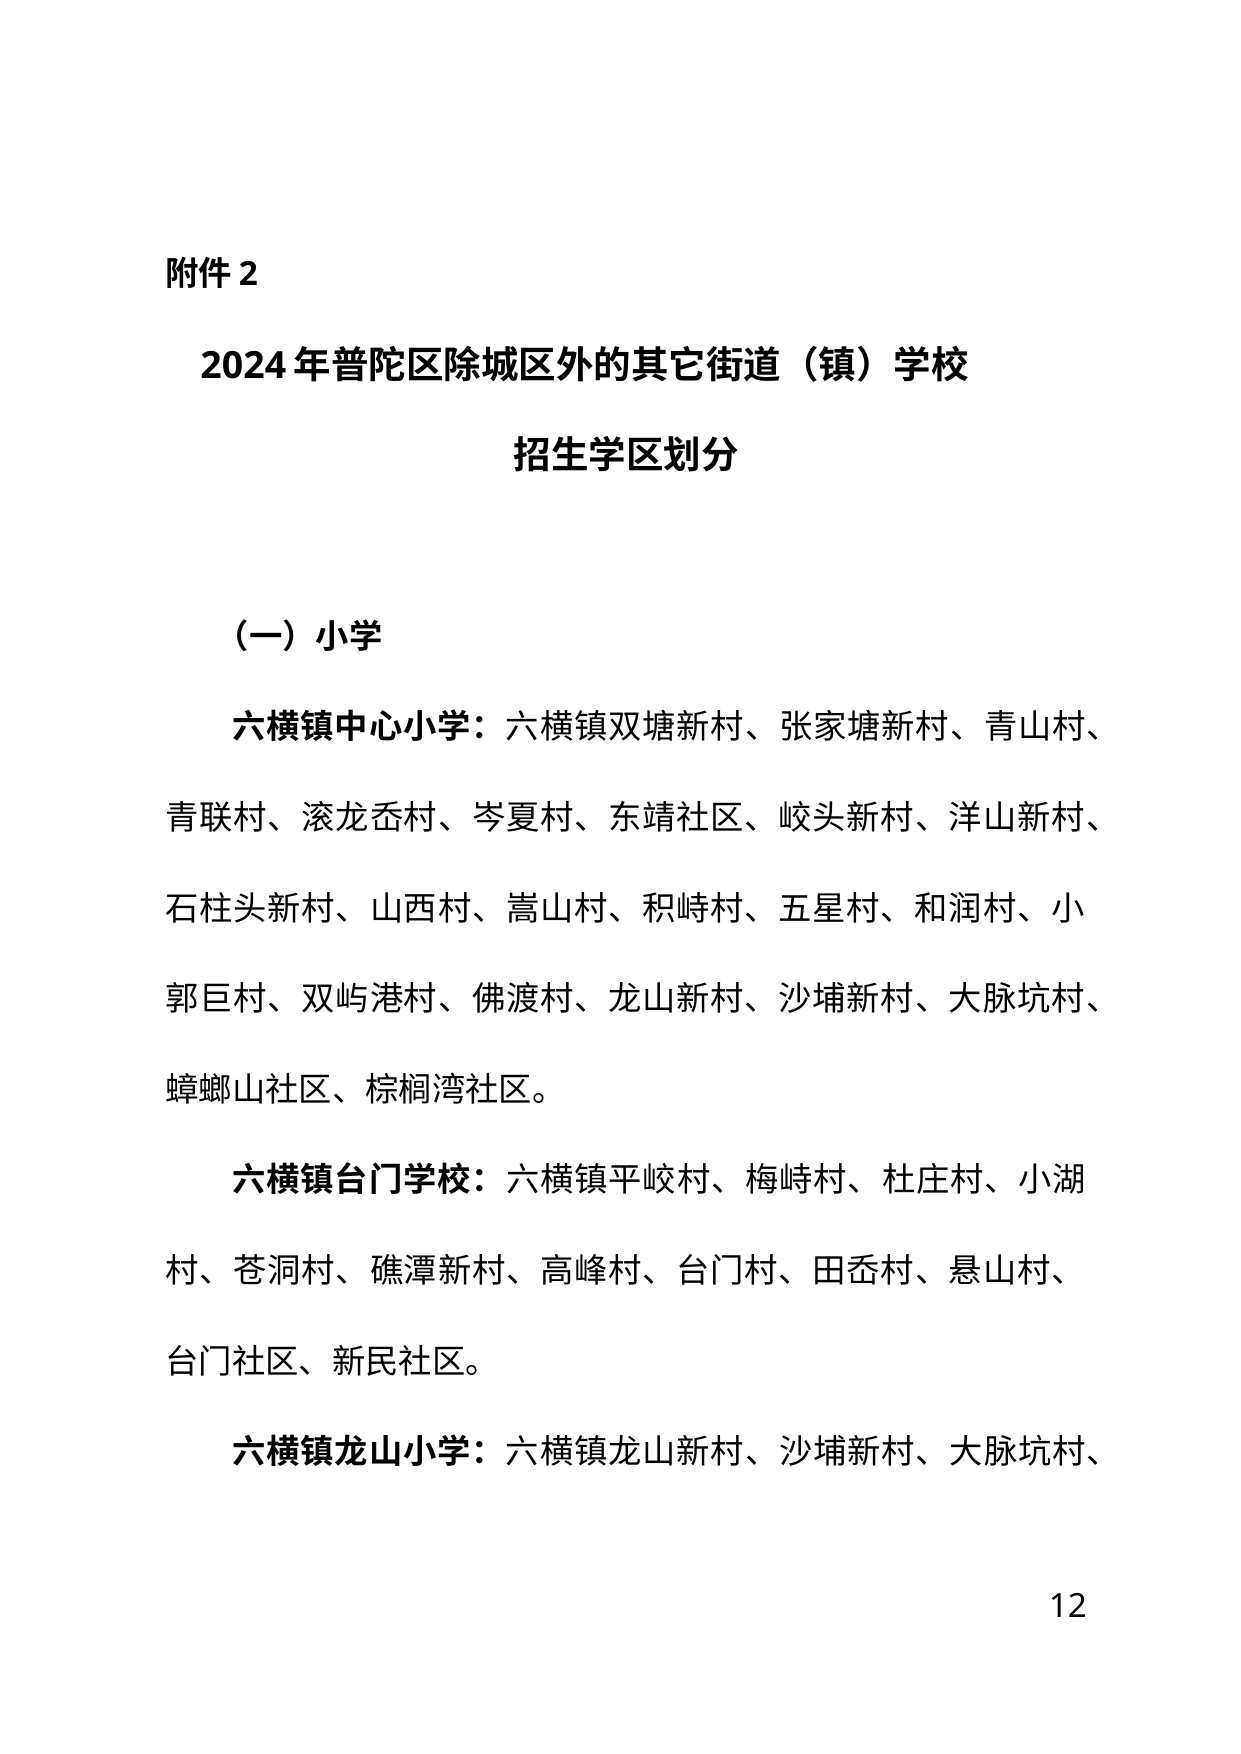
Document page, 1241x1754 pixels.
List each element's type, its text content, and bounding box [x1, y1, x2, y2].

text 附件2 [165, 226, 1087, 316]
text 招生学区划分 [165, 407, 1087, 498]
text 2024年普陀区除城区外的其它街道（镇）学校 [165, 316, 1087, 407]
text （一）小学 [165, 588, 1087, 679]
text 六横镇中心小学：六横镇双塘新村、张家塘新村、青山村、青联村、滚龙岙村、岑夏村、东靖社区、峧头新村、洋山新村、石柱头新村、山西村、嵩山村、积峙村、五星村、和润村、小郭巨村、双屿港村、佛渡村、龙山新村、沙埔新村、大脉坑村、蟑螂山社区、棕榈湾社区。 [165, 679, 1087, 1132]
text 六横镇台门学校：六横镇平峧村、梅峙村、杜庄村、小湖村、苍洞村、礁潭新村、高峰村、台门村、田岙村、悬山村、台门社区、新民社区。 [165, 1132, 1087, 1404]
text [165, 1404, 1087, 1494]
